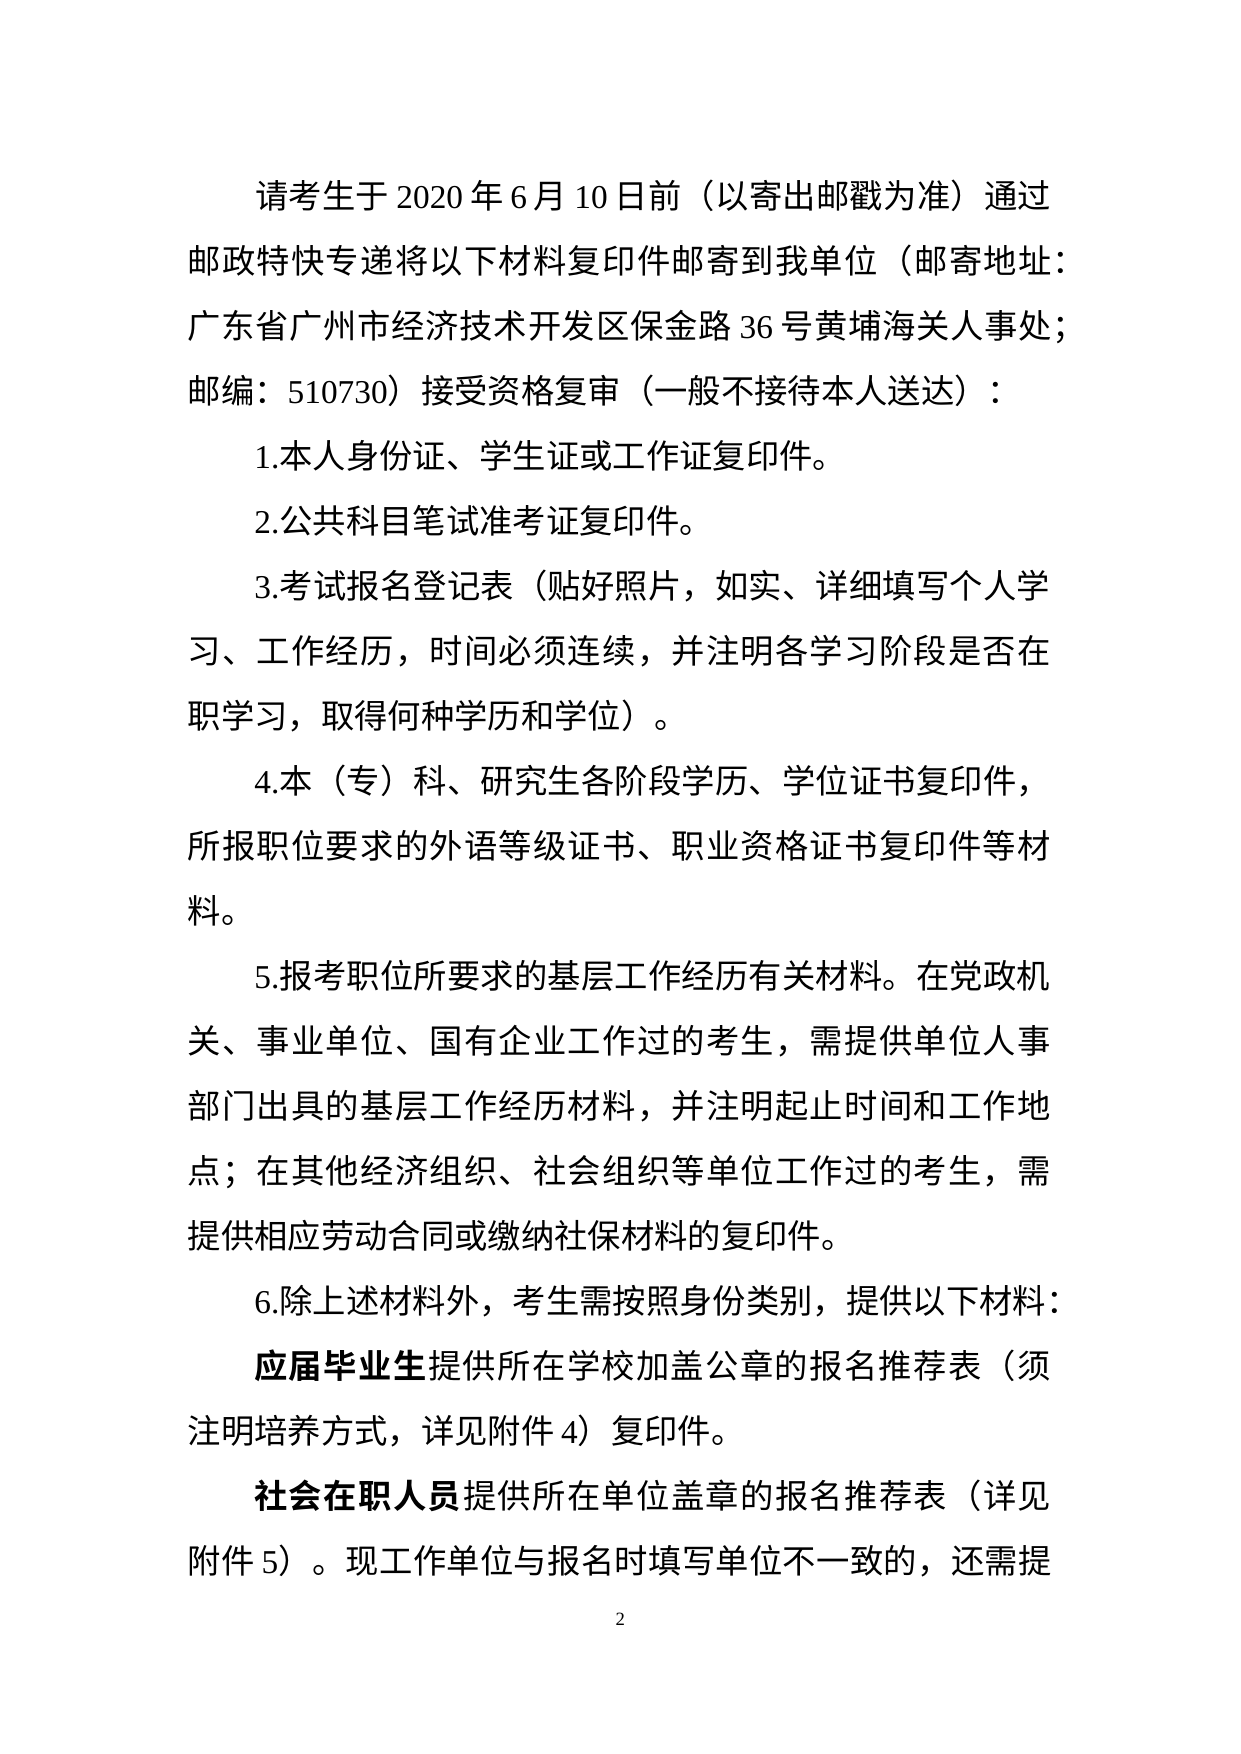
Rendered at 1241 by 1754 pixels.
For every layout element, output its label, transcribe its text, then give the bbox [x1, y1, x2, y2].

text 2.公共科目笔试准考证复印件。 [187, 487, 1053, 552]
text 4.本（专）科、研究生各阶段学历、学位证书复印件，所报职位要求的外语等级证书、职业资格证书复印件等材料。 [187, 747, 1053, 942]
text 5.报考职位所要求的基层工作经历有关材料。在党政机关、事业单位、国有企业工作过的考生，需提供单位人事部门出具的基层工作经历材料，并注明起止时间和工作地点；在其他经济组织、社会组织等单位工作过的考生，需提供相应劳动合同或缴纳社保材料的复印件。 [187, 942, 1053, 1267]
text 应届毕业生提供所在学校加盖公章的报名推荐表（须注明培养方式，详见附件4）复印件。 [187, 1332, 1053, 1462]
text 请考生于2020年6月10日前（以寄出邮戳为准）通过邮政特快专递将以下材料复印件邮寄到我单位（邮寄地址：广东省广州市经济技术开发区保金路36号黄埔海关人事处；邮编：510730）接受资格复审（一般不接待本人送达）： [187, 162, 1053, 422]
text 6.除上述材料外，考生需按照身份类别，提供以下材料： [187, 1267, 1053, 1332]
text 1.本人身份证、学生证或工作证复印件。 [187, 422, 1053, 487]
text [187, 1462, 1053, 1592]
text 3.考试报名登记表（贴好照片，如实、详细填写个人学习、工作经历，时间必须连续，并注明各学习阶段是否在职学习，取得何种学历和学位）。 [187, 552, 1053, 747]
